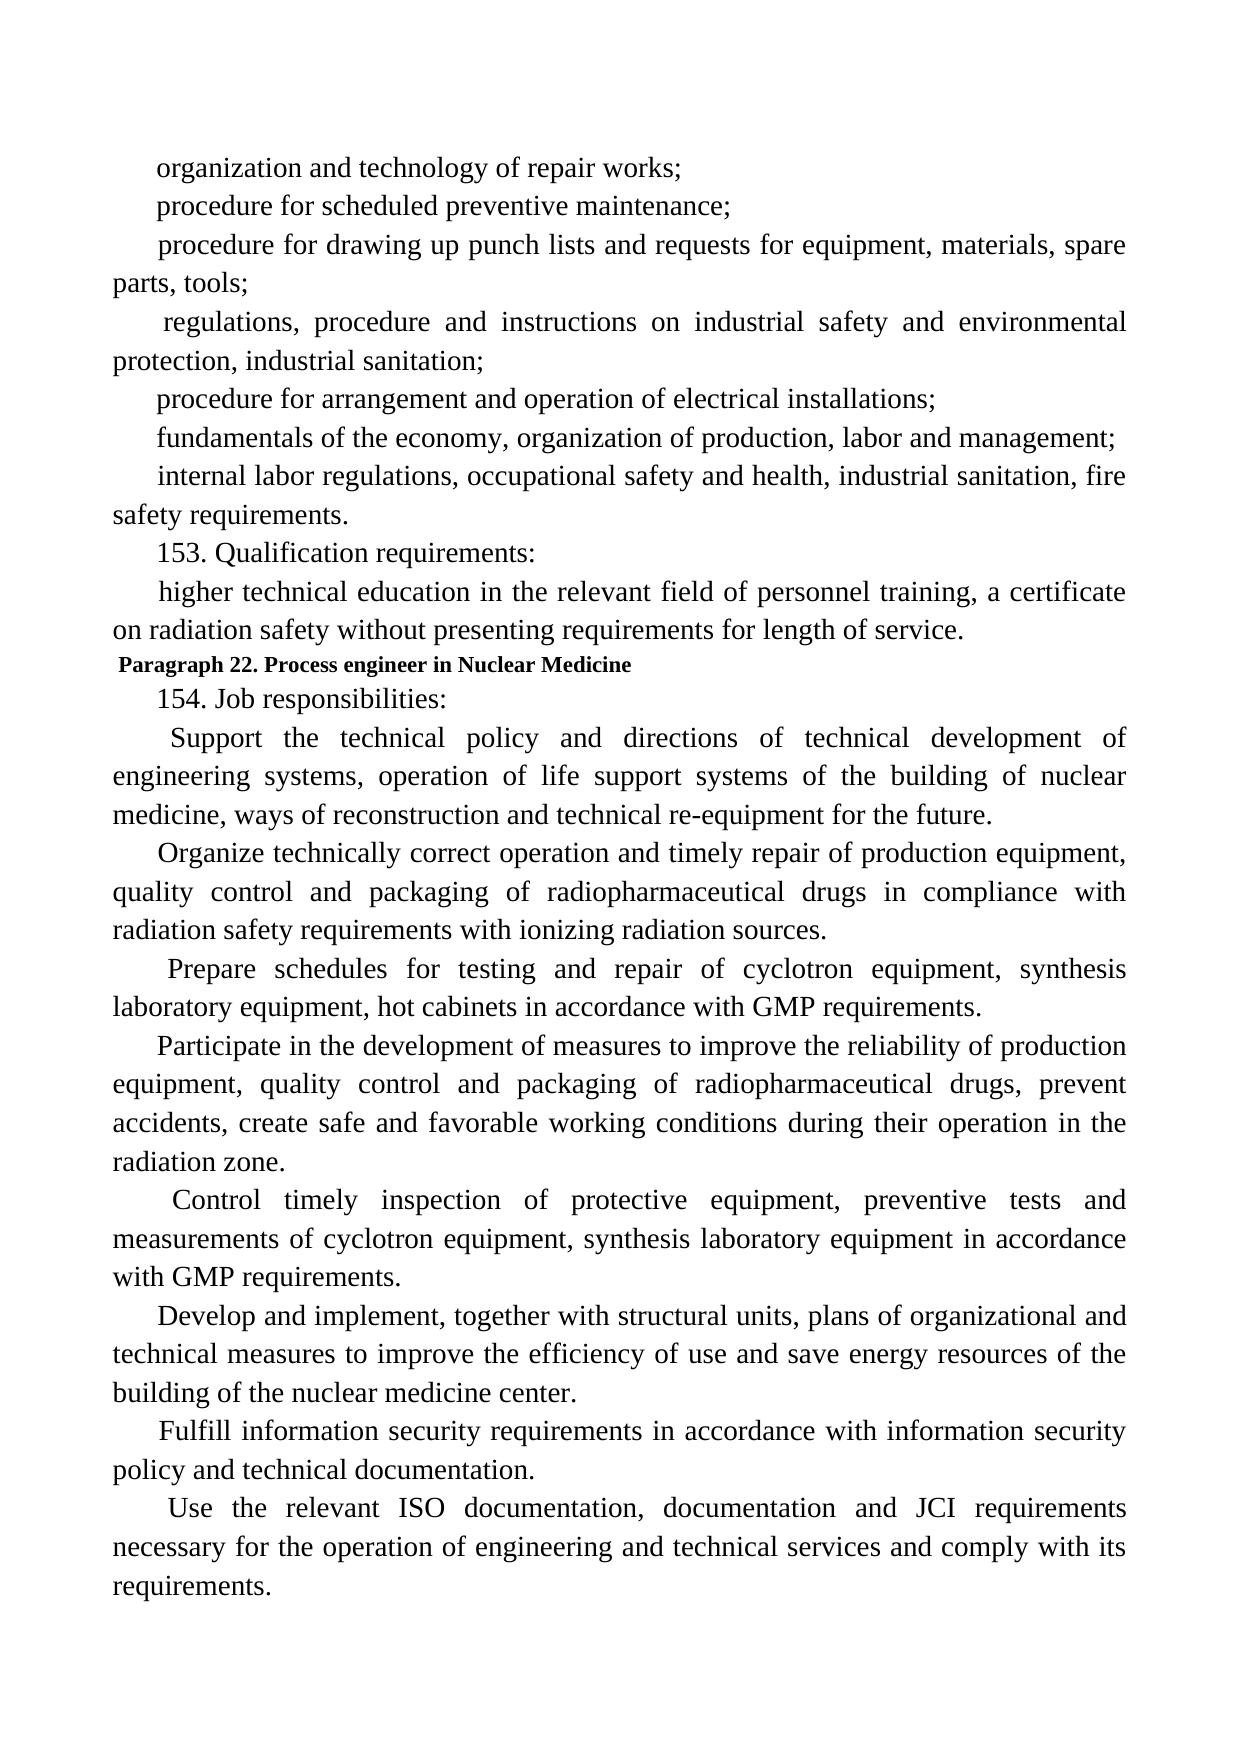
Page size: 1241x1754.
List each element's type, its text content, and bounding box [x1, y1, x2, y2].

text Support the technical policy and directions of technical development of engineering systems, operation of life support systems of the building of nuclear medicine, ways of reconstruction and technical re-equipment for the future. [112, 720, 1128, 830]
text fundamentals of the economy, organization of production, labor and management; [112, 420, 1128, 453]
text 153. Qualification requirements: [112, 535, 1128, 569]
text Fulfill information security requirements in accordance with information security policy and technical documentation. [112, 1413, 1128, 1486]
text Participate in the development of measures to improve the reliability of production equipment, quality control and packaging of radiopharmaceutical drugs, prevent accidents, create safe and favorable working conditions during their operation in the radiation zone. [112, 1028, 1128, 1177]
text higher technical education in the relevant field of personnel training, a certificate on radiation safety without presenting requirements for length of service. [112, 574, 1128, 646]
text internal labor regulations, occupational safety and health, industrial sanitation, fire safety requirements. [112, 458, 1128, 530]
text 154. Job responsibilities: [112, 681, 1128, 715]
text organization and technology of repair works; [112, 150, 1128, 183]
text Develop and implement, together with structural units, plans of organizational and technical measures to improve the efficiency of use and save energy resources of the building of the nuclear medicine center. [112, 1298, 1128, 1408]
text procedure for scheduled preventive maintenance; [112, 188, 1128, 222]
text regulations, procedure and instructions on industrial safety and environmental protection, industrial sanitation; [112, 304, 1128, 376]
text Control timely inspection of protective equipment, preventive tests and measurements of cyclotron equipment, synthesis laboratory equipment in accordance with GMP requirements. [112, 1182, 1128, 1293]
text Prepare schedules for testing and repair of cyclotron equipment, synthesis laboratory equipment, hot cabinets in accordance with GMP requirements. [112, 951, 1128, 1023]
text procedure for drawing up punch lists and requests for equipment, materials, spare parts, tools; [112, 227, 1128, 299]
text Use the relevant ISO documentation, documentation and JCI requirements necessary for the operation of engineering and technical services and comply with its requirements. [112, 1491, 1128, 1601]
text Paragraph 22. Process engineer in Nuclear Medicine [112, 651, 1128, 677]
text Organize technically correct operation and timely repair of production equipment, quality control and packaging of radiopharmaceutical drugs in compliance with radiation safety requirements with ionizing radiation sources. [112, 835, 1128, 946]
text procedure for arrangement and operation of electrical installations; [112, 381, 1128, 415]
